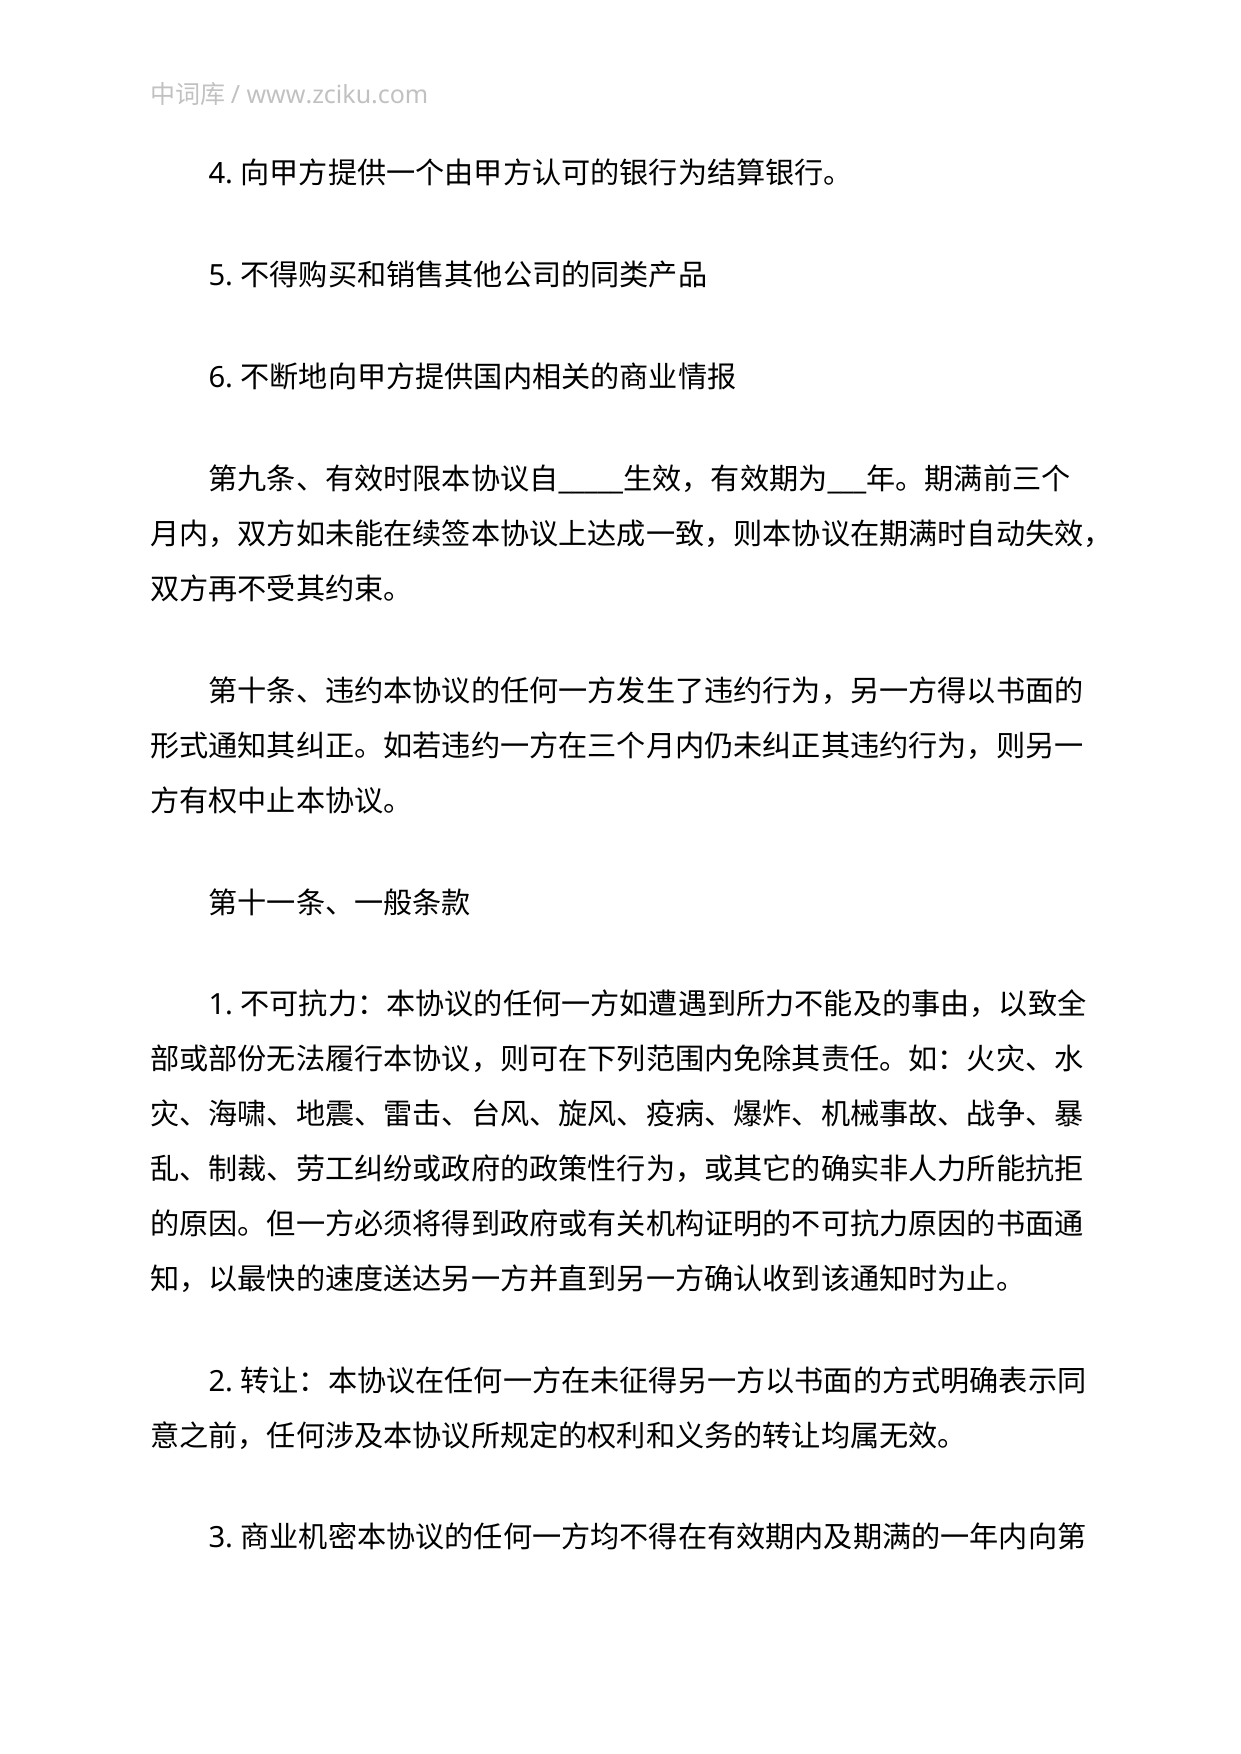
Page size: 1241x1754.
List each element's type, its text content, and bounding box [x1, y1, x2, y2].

text 第九条、有效时限本协议自_____生效，有效期为___年。期满前三个月内，双方如未能在续签本协议上达成一致，则本协议在期满时自动失效，双方再不受其约束。 [150, 456, 1090, 608]
text 5. 不得购买和销售其他公司的同类产品 [150, 252, 1090, 294]
text 4. 向甲方提供一个由甲方认可的银行为结算银行。 [150, 150, 1090, 192]
text 第十条、违约本协议的任何一方发生了违约行为，另一方得以书面的形式通知其纠正。如若违约一方在三个月内仍未纠正其违约行为，则另一方有权中止本协议。 [150, 668, 1090, 820]
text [150, 1514, 1090, 1556]
text 6. 不断地向甲方提供国内相关的商业情报 [150, 354, 1090, 396]
text 1. 不可抗力：本协议的任何一方如遭遇到所力不能及的事由，以致全部或部份无法履行本协议，则可在下列范围内免除其责任。如：火灾、水灾、海啸、地震、雷击、台风、旋风、疫病、爆炸、机械事故、战争、暴乱、制裁、劳工纠纷或政府的政策性行为，或其它的确实非人力所能抗拒的原因。但一方必须将得到政府或有关机构证明的不可抗力原因的书面通知，以最快的速度送达另一方并直到另一方确认收到该通知时为止。 [150, 981, 1090, 1298]
text 2. 转让：本协议在任何一方在未征得另一方以书面的方式明确表示同意之前，任何涉及本协议所规定的权利和义务的转让均属无效。 [150, 1357, 1090, 1454]
text 第十一条、一般条款 [150, 879, 1090, 921]
